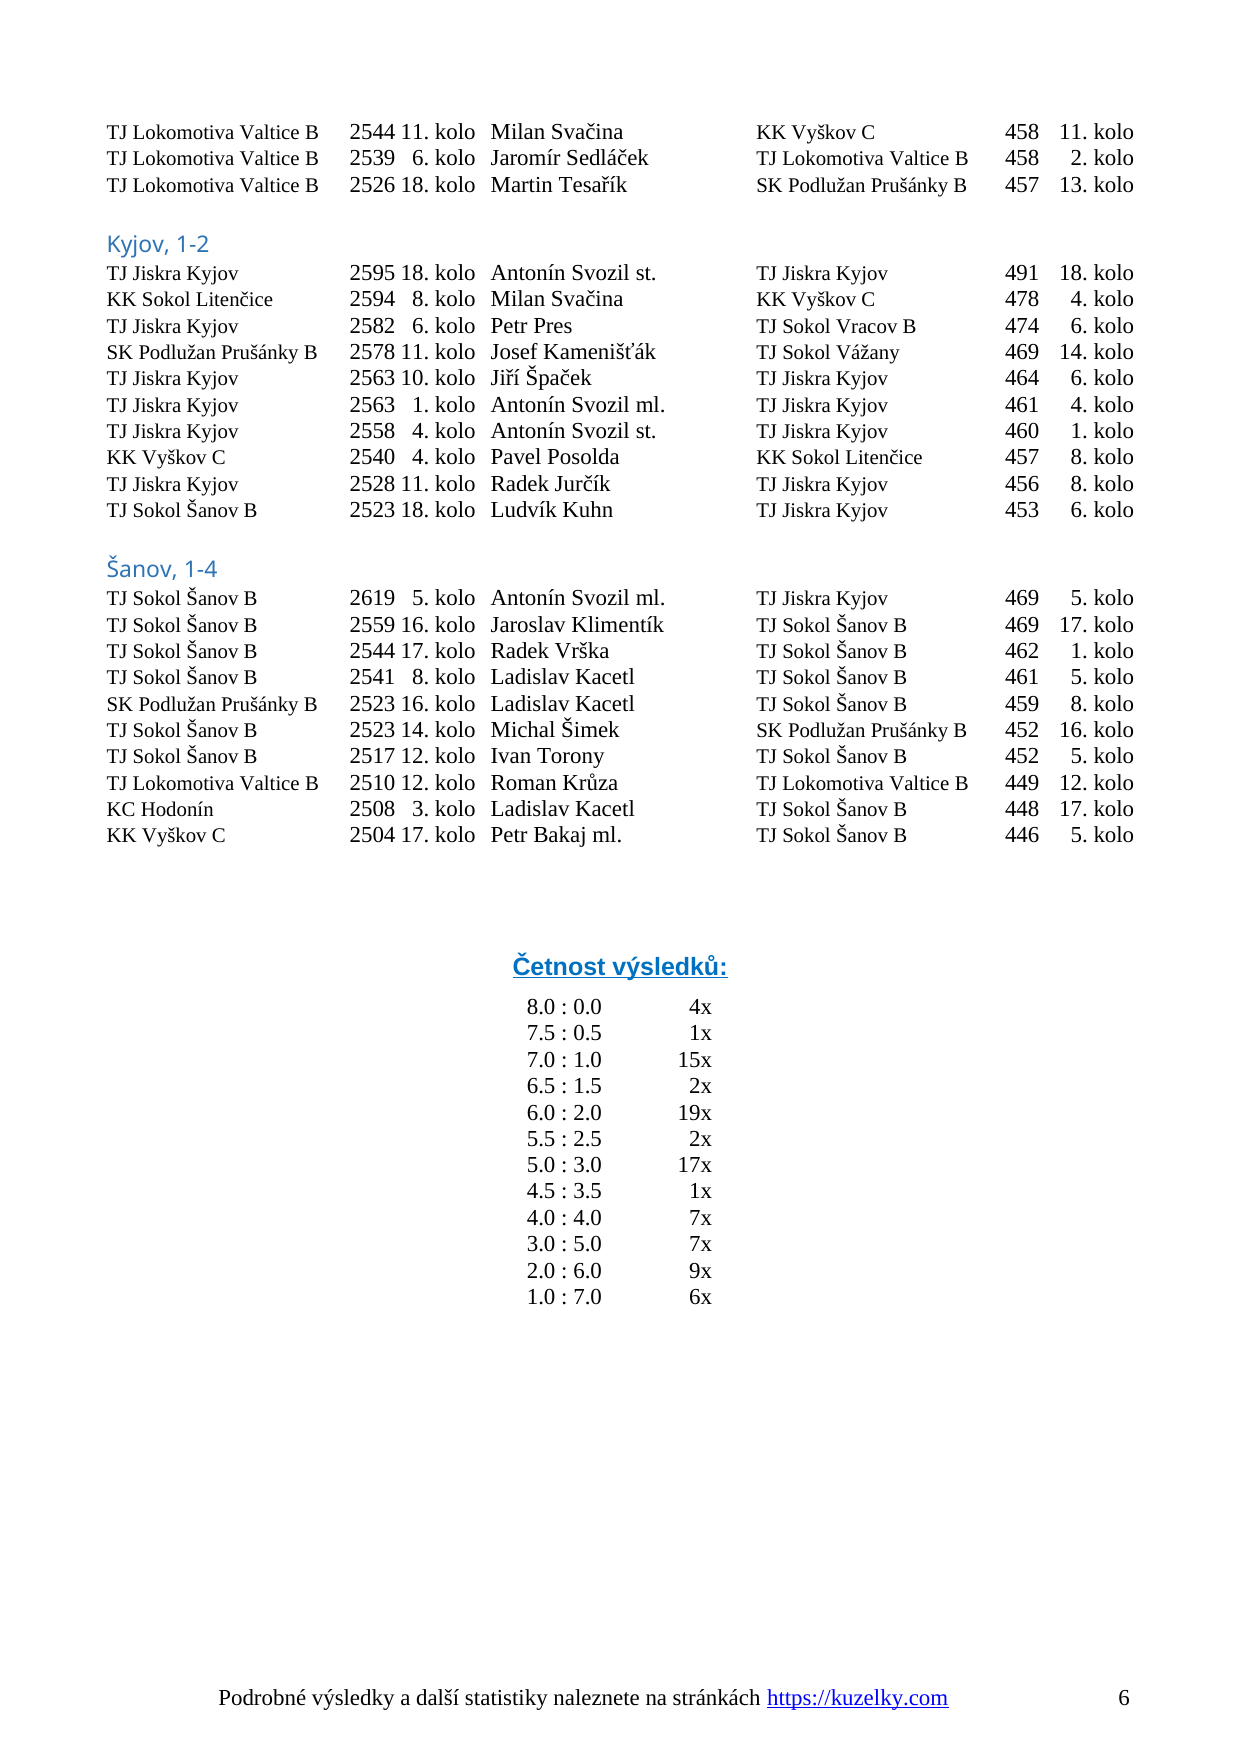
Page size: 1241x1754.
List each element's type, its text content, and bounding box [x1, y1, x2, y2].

text TJ Sokol Šanov B 2523 14. kolo Michal Šimek SK Podlužan Prušánky B 452 16. kolo [106, 716, 1134, 742]
text TJ Jiskra Kyjov 2558 4. kolo Antonín Svozil st. TJ Jiskra Kyjov 460 1. kolo [106, 417, 1134, 443]
text TJ Jiskra Kyjov 2528 11. kolo Radek Jurčík TJ Jiskra Kyjov 456 8. kolo [106, 470, 1134, 496]
text TJ Jiskra Kyjov 2563 1. kolo Antonín Svozil ml. TJ Jiskra Kyjov 461 4. kolo [106, 391, 1134, 417]
text 5.0 : 3.0 17x [106, 1151, 1134, 1178]
text TJ Jiskra Kyjov 2595 18. kolo Antonín Svozil st. TJ Jiskra Kyjov 491 18. kolo [106, 259, 1134, 285]
text TJ Sokol Šanov B 2559 16. kolo Jaroslav Klimentík TJ Sokol Šanov B 469 17. kolo [106, 611, 1134, 637]
text TJ Lokomotiva Valtice B 2539 6. kolo Jaromír Sedláček TJ Lokomotiva Valtice B 458 2. kolo [106, 144, 1134, 171]
text TJ Sokol Šanov B 2619 5. kolo Antonín Svozil ml. TJ Jiskra Kyjov 469 5. kolo [106, 584, 1134, 611]
text SK Podlužan Prušánky B 2523 16. kolo Ladislav Kacetl TJ Sokol Šanov B 459 8. kolo [106, 690, 1134, 716]
text SK Podlužan Prušánky B 2578 11. kolo Josef Kamenišťák TJ Sokol Vážany 469 14. kolo [106, 338, 1134, 364]
text TJ Lokomotiva Valtice B 2544 11. kolo Milan Svačina KK Vyškov C 458 11. kolo [106, 118, 1134, 144]
text 2.0 : 6.0 9x [106, 1257, 1134, 1283]
text 4.5 : 3.5 1x [106, 1178, 1134, 1204]
text KK Sokol Litenčice 2594 8. kolo Milan Svačina KK Vyškov C 478 4. kolo [106, 285, 1134, 312]
text KK Vyškov C 2504 17. kolo Petr Bakaj ml. TJ Sokol Šanov B 446 5. kolo [106, 821, 1134, 848]
text TJ Jiskra Kyjov 2582 6. kolo Petr Pres TJ Sokol Vracov B 474 6. kolo [106, 312, 1134, 338]
text 6.5 : 1.5 2x [106, 1072, 1134, 1098]
text TJ Sokol Šanov B 2544 17. kolo Radek Vrška TJ Sokol Šanov B 462 1. kolo [106, 637, 1134, 663]
text TJ Sokol Šanov B 2541 8. kolo Ladislav Kacetl TJ Sokol Šanov B 461 5. kolo [106, 663, 1134, 690]
text TJ Lokomotiva Valtice B 2526 18. kolo Martin Tesařík SK Podlužan Prušánky B 457 13. kolo [106, 171, 1134, 197]
text 1.0 : 7.0 6x [106, 1283, 1134, 1309]
text 8.0 : 0.0 4x [106, 993, 1134, 1019]
text TJ Lokomotiva Valtice B 2510 12. kolo Roman Krůza TJ Lokomotiva Valtice B 449 12. kolo [106, 769, 1134, 795]
subtitle Kyjov, 1-2 [106, 228, 1134, 259]
text 7.0 : 1.0 15x [106, 1046, 1134, 1072]
text KC Hodonín 2508 3. kolo Ladislav Kacetl TJ Sokol Šanov B 448 17. kolo [106, 795, 1134, 821]
text TJ Jiskra Kyjov 2563 10. kolo Jiří Špaček TJ Jiskra Kyjov 464 6. kolo [106, 364, 1134, 391]
text 7.5 : 0.5 1x [106, 1019, 1134, 1046]
text KK Vyškov C 2540 4. kolo Pavel Posolda KK Sokol Litenčice 457 8. kolo [106, 443, 1134, 470]
text 4.0 : 4.0 7x [106, 1204, 1134, 1230]
text TJ Sokol Šanov B 2517 12. kolo Ivan Torony TJ Sokol Šanov B 452 5. kolo [106, 742, 1134, 769]
text 6.0 : 2.0 19x [106, 1098, 1134, 1125]
text 5.5 : 2.5 2x [106, 1125, 1134, 1151]
text Četnost výsledků: [94, 952, 1145, 981]
text TJ Sokol Šanov B 2523 18. kolo Ludvík Kuhn TJ Jiskra Kyjov 453 6. kolo [106, 496, 1134, 522]
subtitle Šanov, 1-4 [106, 553, 1134, 584]
text 3.0 : 5.0 7x [106, 1230, 1134, 1257]
